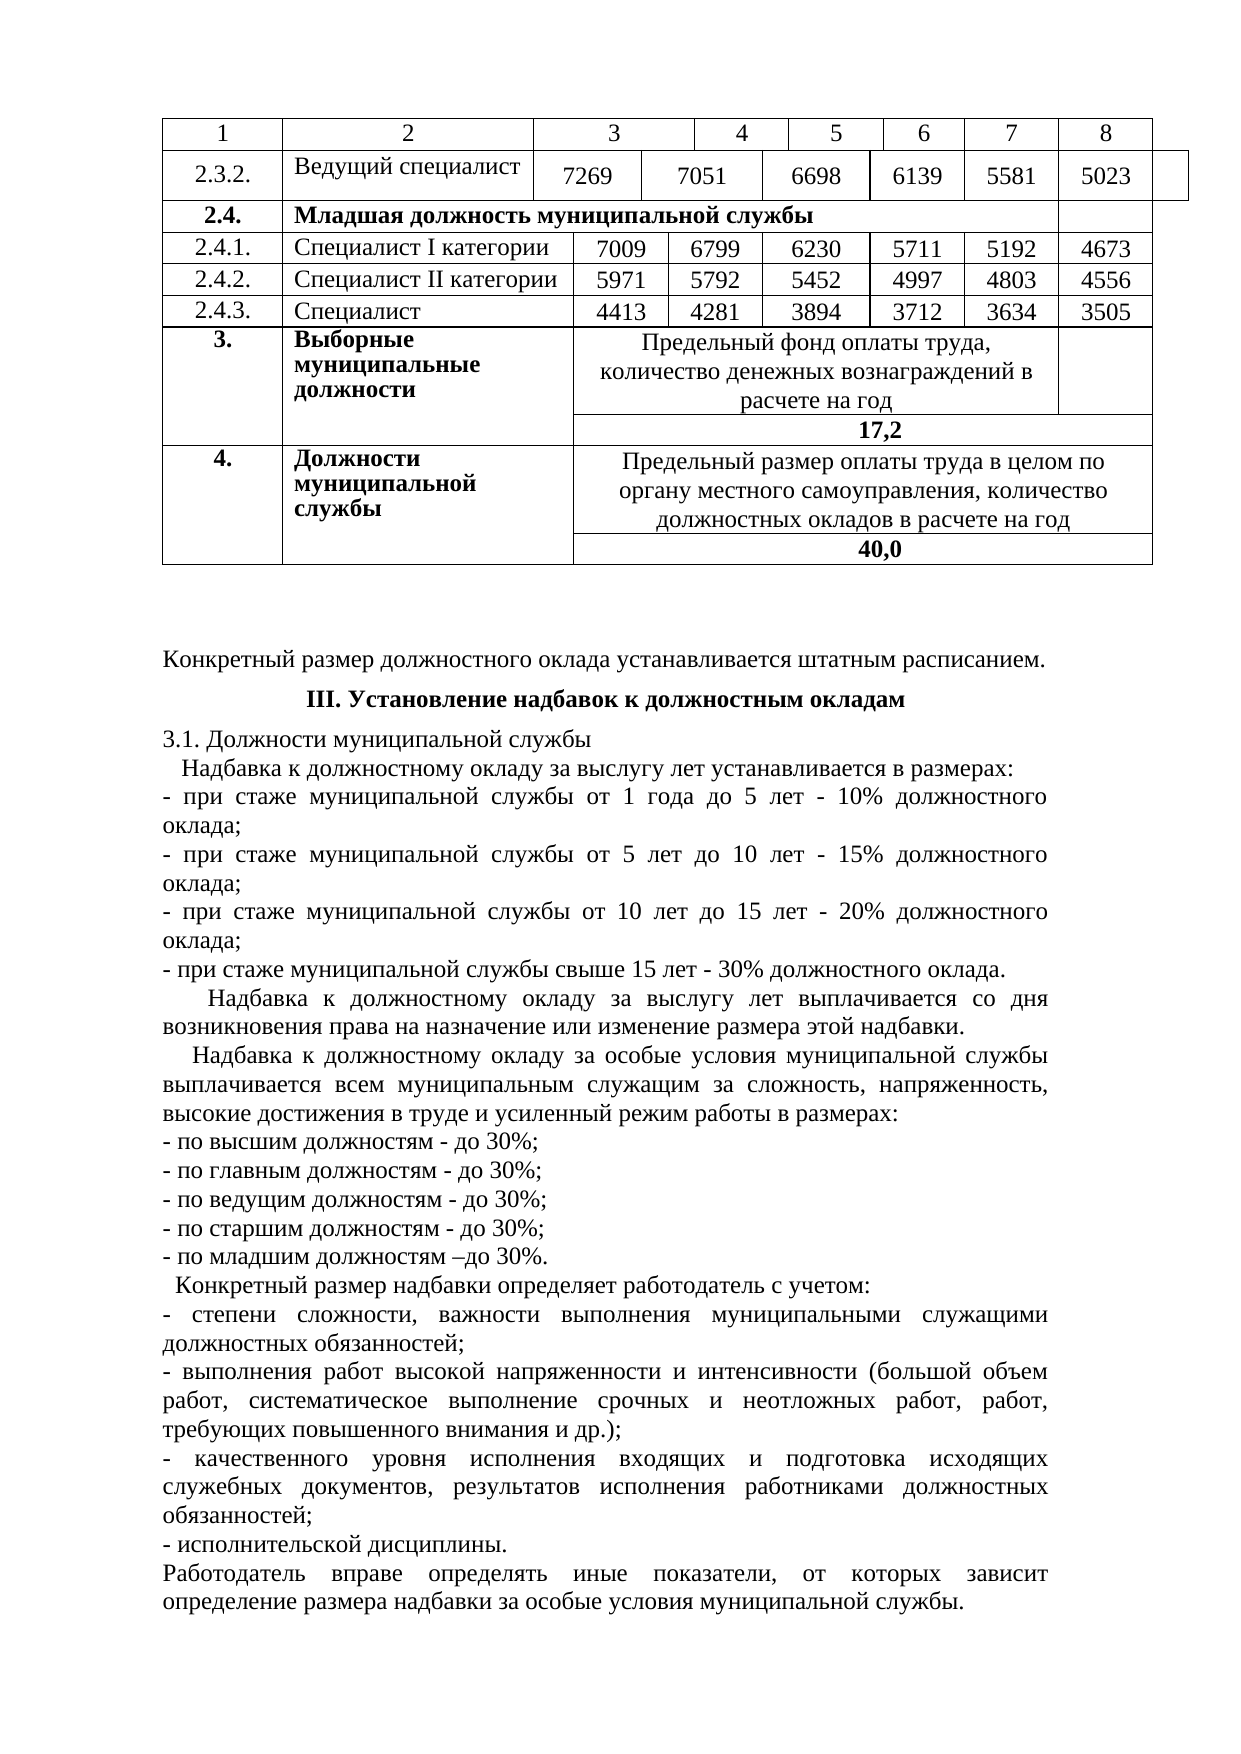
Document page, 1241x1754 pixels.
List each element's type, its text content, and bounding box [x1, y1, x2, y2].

table_header 5 [789, 119, 883, 150]
table_cell 2.4.2. [163, 264, 282, 295]
text Надбавка к должностному окладу за выслугу лет выплачивается со дня возникновения права на назначение или изменение размера этой надбавки. [162, 983, 1049, 1040]
text - выполнения работ высокой напряженности и интенсивности (большой объем работ, систематическое выполнение срочных и неотложных работ, работ, требующих повышенного внимания и др.); [162, 1356, 1049, 1443]
table_cell 5792 [669, 264, 762, 295]
table_cell 7051 [642, 151, 762, 200]
table_cell 4997 [871, 264, 964, 295]
text Надбавка к должностному окладу за выслугу лет устанавливается в размерах: [162, 753, 1049, 781]
table_cell 4803 [965, 264, 1058, 295]
text - по ведущим должностям - до 30%; [162, 1184, 1049, 1213]
table_cell 5711 [871, 233, 964, 263]
table_cell Предельный фонд оплаты труда, количество денежных вознаграждений в расчете на год [574, 328, 1058, 414]
table_cell 2.3.2. [163, 151, 282, 200]
text - при стаже муниципальной службы от 10 лет до 15 лет - 20% должностного оклада; [162, 896, 1049, 954]
table_cell 3894 [763, 296, 869, 326]
table_header 7 [965, 119, 1058, 150]
table_cell 5023 [1059, 151, 1152, 200]
table_header 4 [695, 119, 788, 150]
table_cell 6139 [871, 151, 964, 200]
table_cell Специалист [283, 296, 573, 326]
text 3.1. Должности муниципальной службы [162, 724, 1049, 753]
text - при стаже муниципальной службы свыше 15 лет - 30% должностного оклада. [162, 954, 1049, 983]
table_cell [1059, 328, 1152, 414]
text - по младшим должностям –до 30%. [162, 1241, 1049, 1270]
table_cell 2.4.1. [163, 233, 282, 263]
text III. Установление надбавок к должностным окладам [162, 684, 1049, 713]
table_cell 7009 [574, 233, 668, 263]
text Работодатель вправе определять иные показатели, от которых зависит определение размера надбавки за особые условия муниципальной службы. [162, 1558, 1049, 1615]
table_header 1 [163, 119, 282, 150]
text - по главным должностям - до 30%; [162, 1155, 1049, 1184]
text Надбавка к должностному окладу за особые условия муниципальной службы выплачивается всем муниципальным служащим за сложность, напряженность, высокие достижения в труде и усиленный режим работы в размерах: [162, 1040, 1049, 1126]
table_header 6 [884, 119, 964, 150]
text - при стаже муниципальной службы от 1 года до 5 лет - 10% должностного оклада; [162, 781, 1049, 839]
table_cell 3505 [1059, 296, 1152, 326]
table_cell [1059, 201, 1152, 232]
text - степени сложности, важности выполнения муниципальными служащими должностных обязанностей; [162, 1299, 1049, 1356]
table_cell 7269 [534, 151, 641, 200]
text Конкретный размер должностного оклада устанавливается штатным расписанием. [162, 644, 1049, 673]
table_cell Специалист II категории [283, 264, 573, 295]
table_cell 2.4.3. [163, 296, 282, 326]
table_cell Выборные муниципальные должности [283, 328, 573, 445]
table_cell Ведущий специалист [283, 151, 533, 200]
text Конкретный размер надбавки определяет работодатель с учетом: [162, 1270, 1049, 1299]
table_cell 6230 [763, 233, 869, 263]
table_cell Предельный размер оплаты труда в целом по органу местного самоуправления, количество должностных окладов в расчете на год [574, 446, 1152, 533]
table_cell 4673 [1059, 233, 1152, 263]
text - качественного уровня исполнения входящих и подготовка исходящих служебных документов, результатов исполнения работниками должностных обязанностей; [162, 1443, 1049, 1529]
table_cell 3634 [965, 296, 1058, 326]
table_cell 3. [163, 328, 282, 445]
table_cell 6698 [763, 151, 869, 200]
table_cell [1153, 151, 1188, 200]
table_cell 5452 [763, 264, 869, 295]
table_cell 5581 [965, 151, 1058, 200]
table_cell 4556 [1059, 264, 1152, 295]
text - исполнительской дисциплины. [162, 1529, 1049, 1558]
table_cell 4413 [574, 296, 668, 326]
text - по высшим должностям - до 30%; [162, 1126, 1049, 1155]
table_header 2 [283, 119, 533, 150]
table_cell 40,0 [574, 534, 1152, 564]
table_cell Младшая должность муниципальной службы [283, 201, 1058, 232]
table_cell 4281 [669, 296, 762, 326]
table_cell 6799 [669, 233, 762, 263]
table_cell 17,2 [574, 415, 1152, 445]
table_cell Специалист I категории [283, 233, 573, 263]
table_cell 3712 [871, 296, 964, 326]
text - при стаже муниципальной службы от 5 лет до 10 лет - 15% должностного оклада; [162, 839, 1049, 896]
text - по старшим должностям - до 30%; [162, 1213, 1049, 1241]
table_cell 2.4. [163, 201, 282, 232]
table_cell Должности муниципальной службы [283, 446, 573, 564]
table_header 8 [1059, 119, 1152, 150]
table_header 3 [534, 119, 694, 150]
table_cell 5971 [574, 264, 668, 295]
table_cell 5192 [965, 233, 1058, 263]
table_cell 4. [163, 446, 282, 564]
